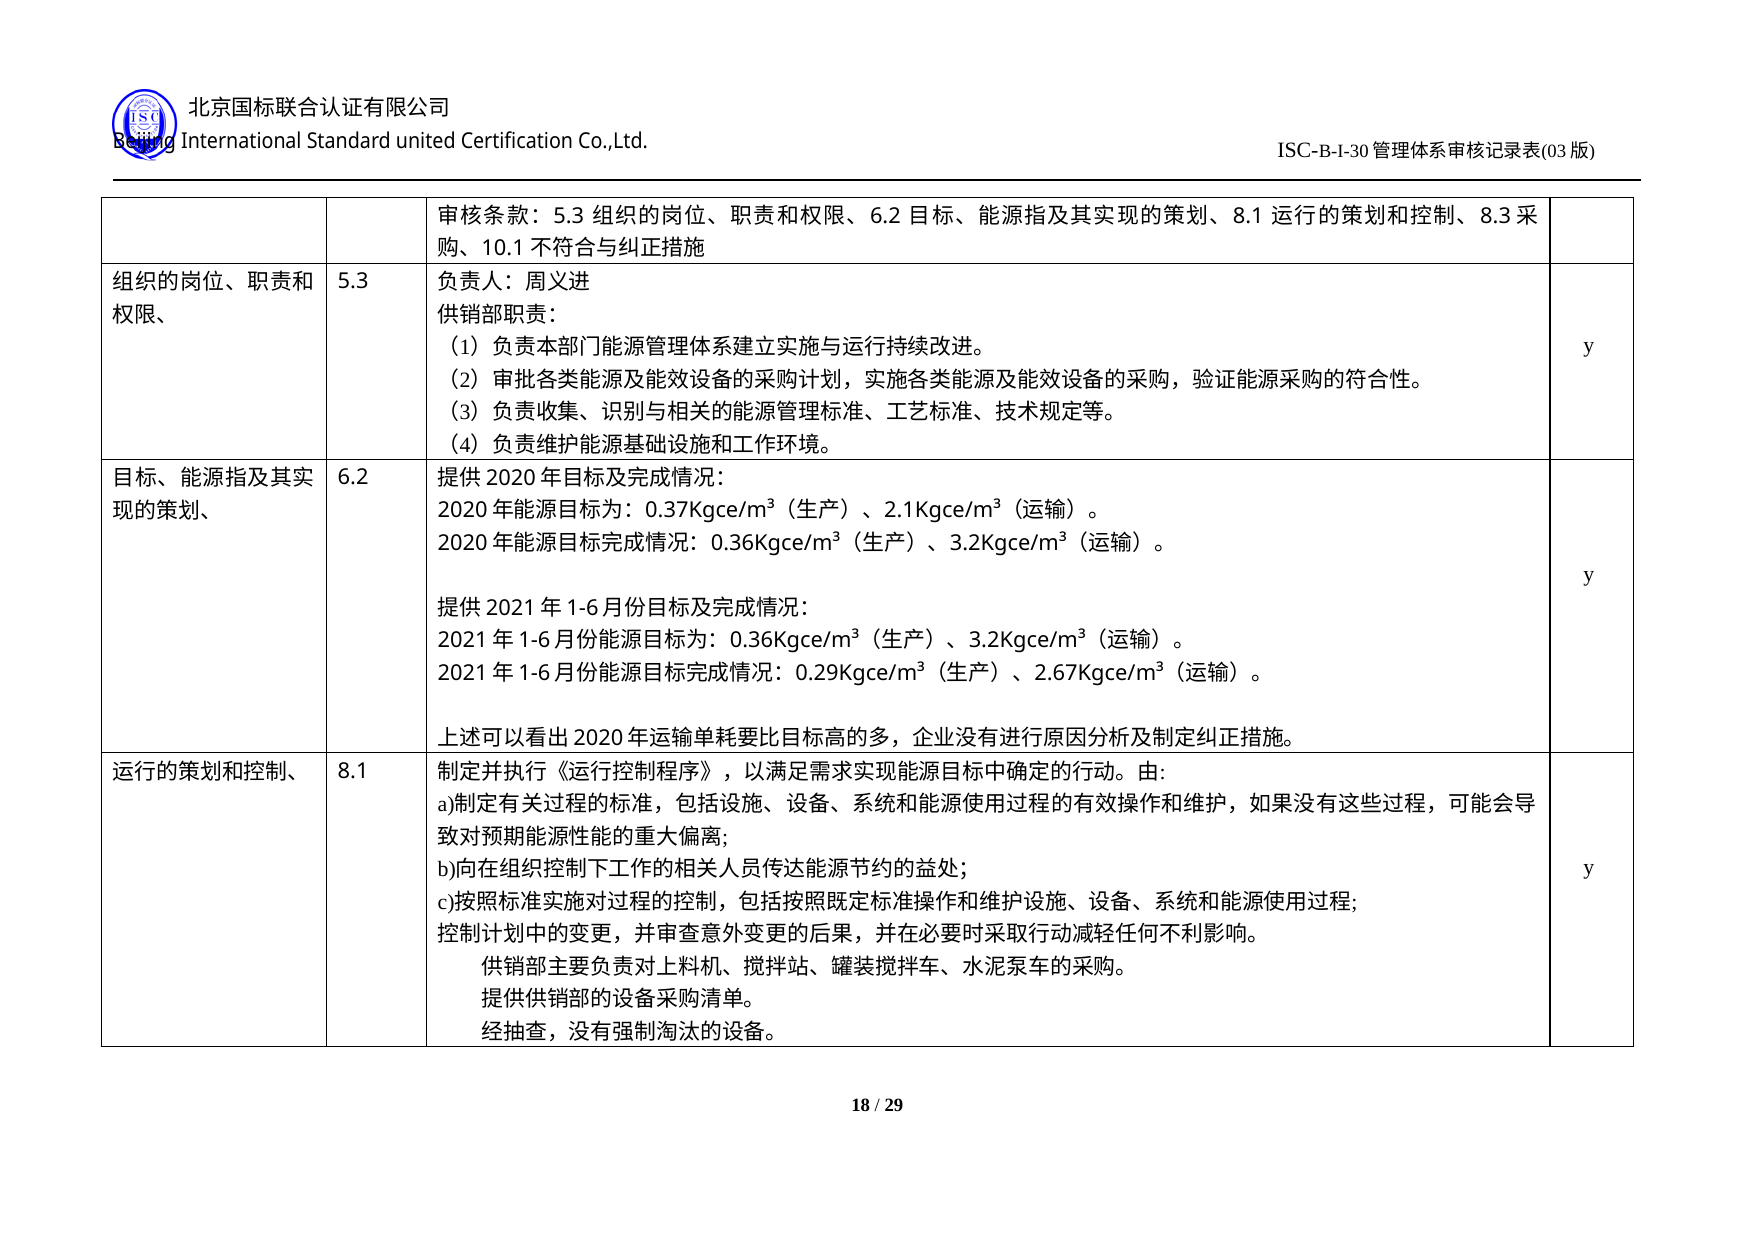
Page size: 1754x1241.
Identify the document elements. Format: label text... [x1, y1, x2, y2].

table_cell y [1551, 753, 1633, 1046]
table_cell 目标、能源指及其实现的策划、 [102, 460, 326, 752]
table_cell 8.1 [327, 753, 426, 1046]
table_cell 5.3 [327, 264, 426, 459]
table_cell 审核条款：5.3 组织的岗位、职责和权限、6.2 目标、能源指及其实现的策划、8.1 运行的策划和控制、8.3采购、10.1 不符合与纠正措施 [427, 198, 1549, 263]
table_cell 负责人：周义进 供销部职责： （1）负责本部门能源管理体系建立实施与运行持续改进。 （2）审批各类能源及能效设备的采购计划，实施各类能源及能效设备的采购，验证能源采购的符合性。 （3）负责收集、识别与相关的能源管理标准、工艺标准、技术规定等。 （4）负责维护能源基础设施和工作环境。 [427, 264, 1549, 459]
table_cell 6.2 [327, 460, 426, 752]
table_cell y [1551, 460, 1633, 752]
table_cell 组织的岗位、职责和权限、 [102, 264, 326, 459]
table_cell 提供2020年目标及完成情况： 2020年能源目标为：0.37Kgce/m³（生产）、2.1Kgce/m³（运输）。 2020年能源目标完成情况：0.36Kgce/m³（生产）、3.2Kgce/m³（运输）。 提供2021年1-6月份目标及完成情况： 2021年1-6月份能源目标为：0.36Kgce/m³（生产）、3.2Kgce/m³（运输）。 2021年1-6月份能源目标完成情况：0.29Kgce/m³（生产）、2.67Kgce/m³（运输）。 上述可以看出2020年运输单耗要比目标高的多，企业没有进行原因分析及制定纠正措施。 [427, 460, 1549, 752]
table_cell 运行的策划和控制、 [102, 753, 326, 1046]
picture [112, 89, 180, 161]
table_cell y [1551, 264, 1633, 459]
table_cell 制定并执行《运行控制程序》，以满足需求实现能源目标中确定的行动。由: a)制定有关过程的标准，包括设施、设备、系统和能源使用过程的有效操作和维护，如果没有这些过程，可能会导致对预期能源性能的重大偏离; b)向在组织控制下工作的相关人员传达能源节约的益处； c)按照标准实施对过程的控制，包括按照既定标准操作和维护设施、设备、系统和能源使用过程; 控制计划中的变更，并审查意外变更的后果，并在必要时采取行动减轻任何不利影响。 供销部主要负责对上料机、搅拌站、罐装搅拌车、水泥泵车的采购。 提供供销部的设备采购清单。 经抽查，没有强制淘汰的设备。 [427, 753, 1549, 1046]
